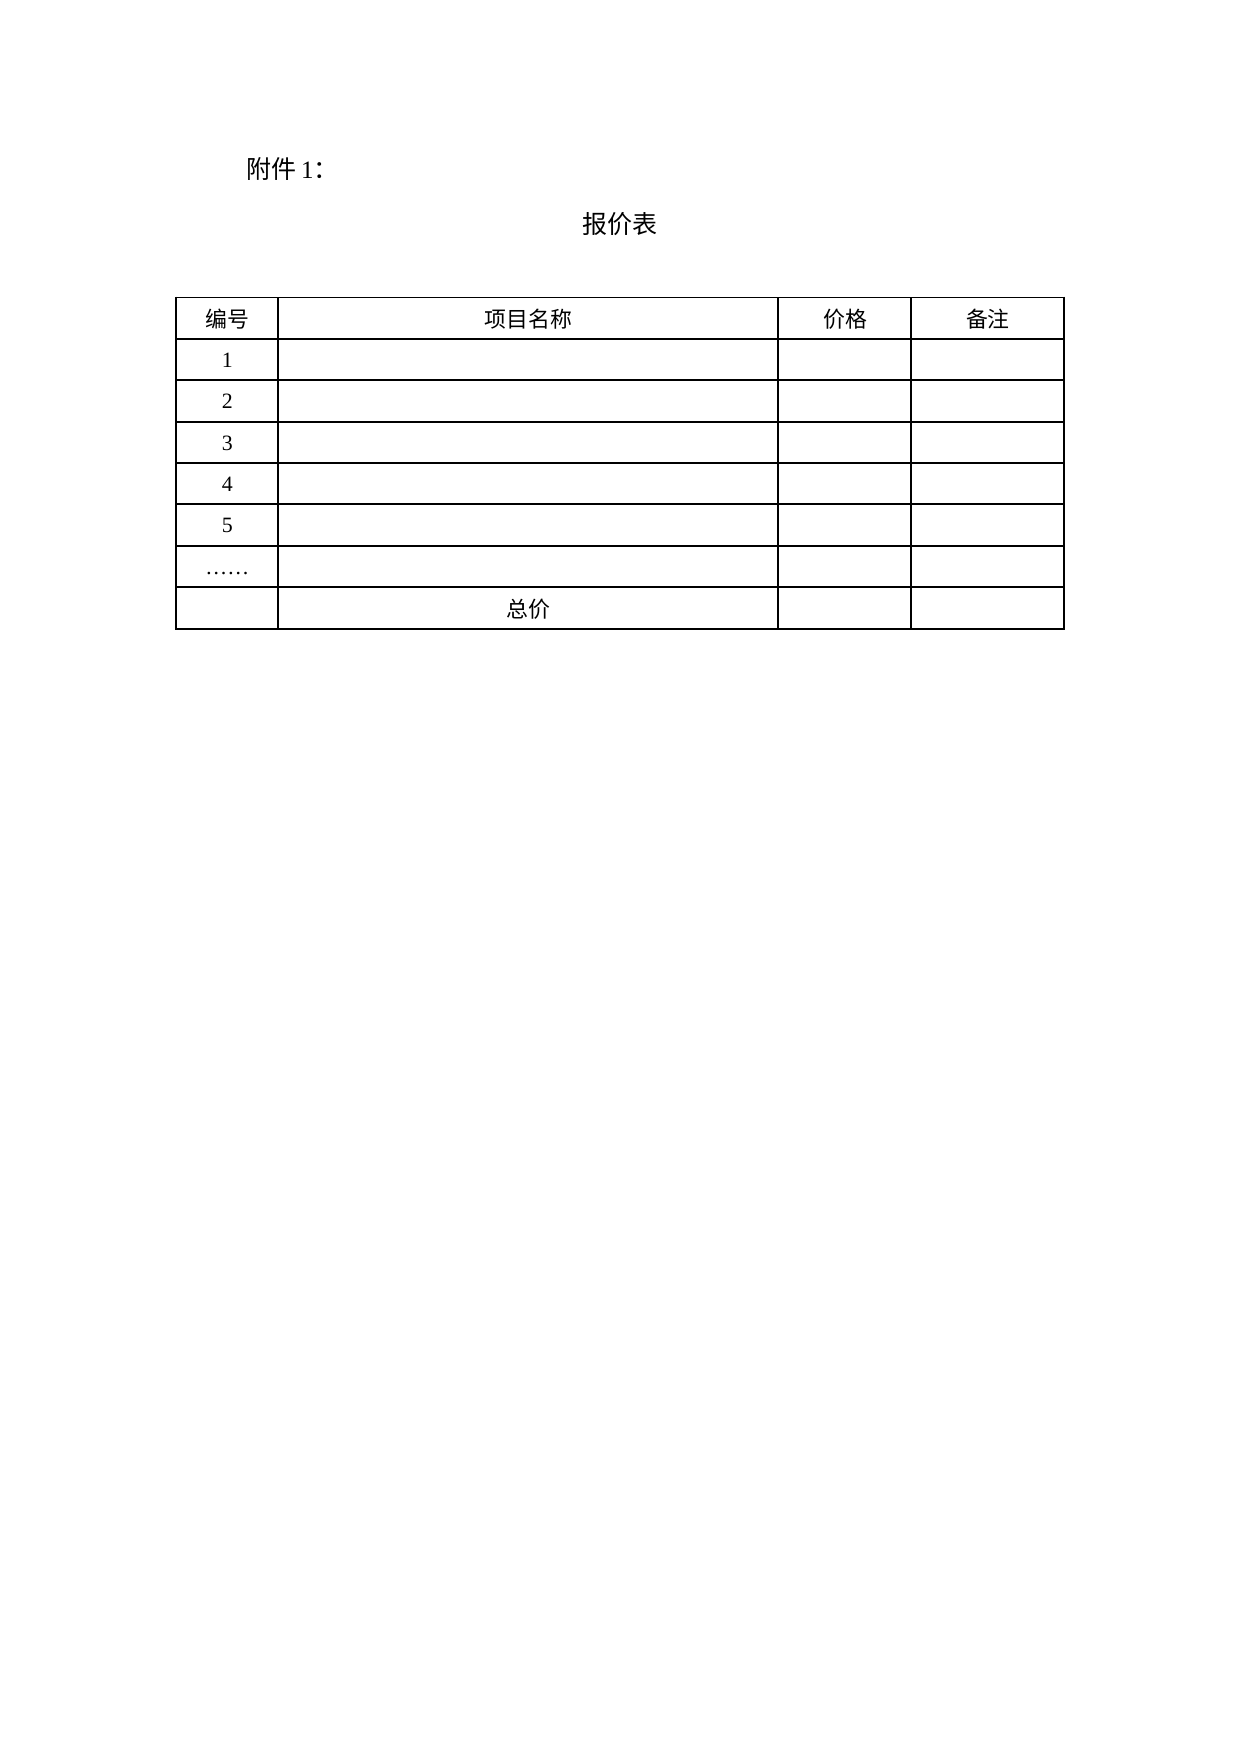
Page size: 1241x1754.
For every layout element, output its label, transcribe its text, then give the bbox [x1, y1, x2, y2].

table_cell [912, 340, 1063, 379]
table_cell [912, 423, 1063, 462]
table_cell [177, 588, 277, 627]
table_header 项目名称 [279, 298, 777, 338]
text 报价表 [187, 204, 1053, 241]
table_cell [779, 423, 910, 462]
table_cell 1 [177, 340, 277, 379]
table_cell [279, 464, 777, 503]
table_cell [279, 381, 777, 421]
table_cell [779, 588, 910, 627]
table_cell [279, 505, 777, 545]
table_cell [912, 381, 1063, 421]
table_cell [912, 547, 1063, 586]
table_cell [779, 505, 910, 545]
table_cell [779, 340, 910, 379]
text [187, 150, 1053, 186]
table_header 编号 [177, 298, 277, 338]
table_cell [779, 547, 910, 586]
table_cell 总价 [279, 588, 777, 627]
table_cell [912, 464, 1063, 503]
table_cell 2 [177, 381, 277, 421]
table_cell 3 [177, 423, 277, 462]
table_cell [279, 423, 777, 462]
table_cell [779, 464, 910, 503]
table_cell [279, 547, 777, 586]
table_cell 4 [177, 464, 277, 503]
table_header 备注 [912, 298, 1063, 338]
table_cell [779, 381, 910, 421]
table_cell [912, 588, 1063, 627]
table_cell [912, 505, 1063, 545]
table_cell [279, 340, 777, 379]
table_header 价格 [779, 298, 910, 338]
table_cell …… [177, 547, 277, 586]
table_cell 5 [177, 505, 277, 545]
